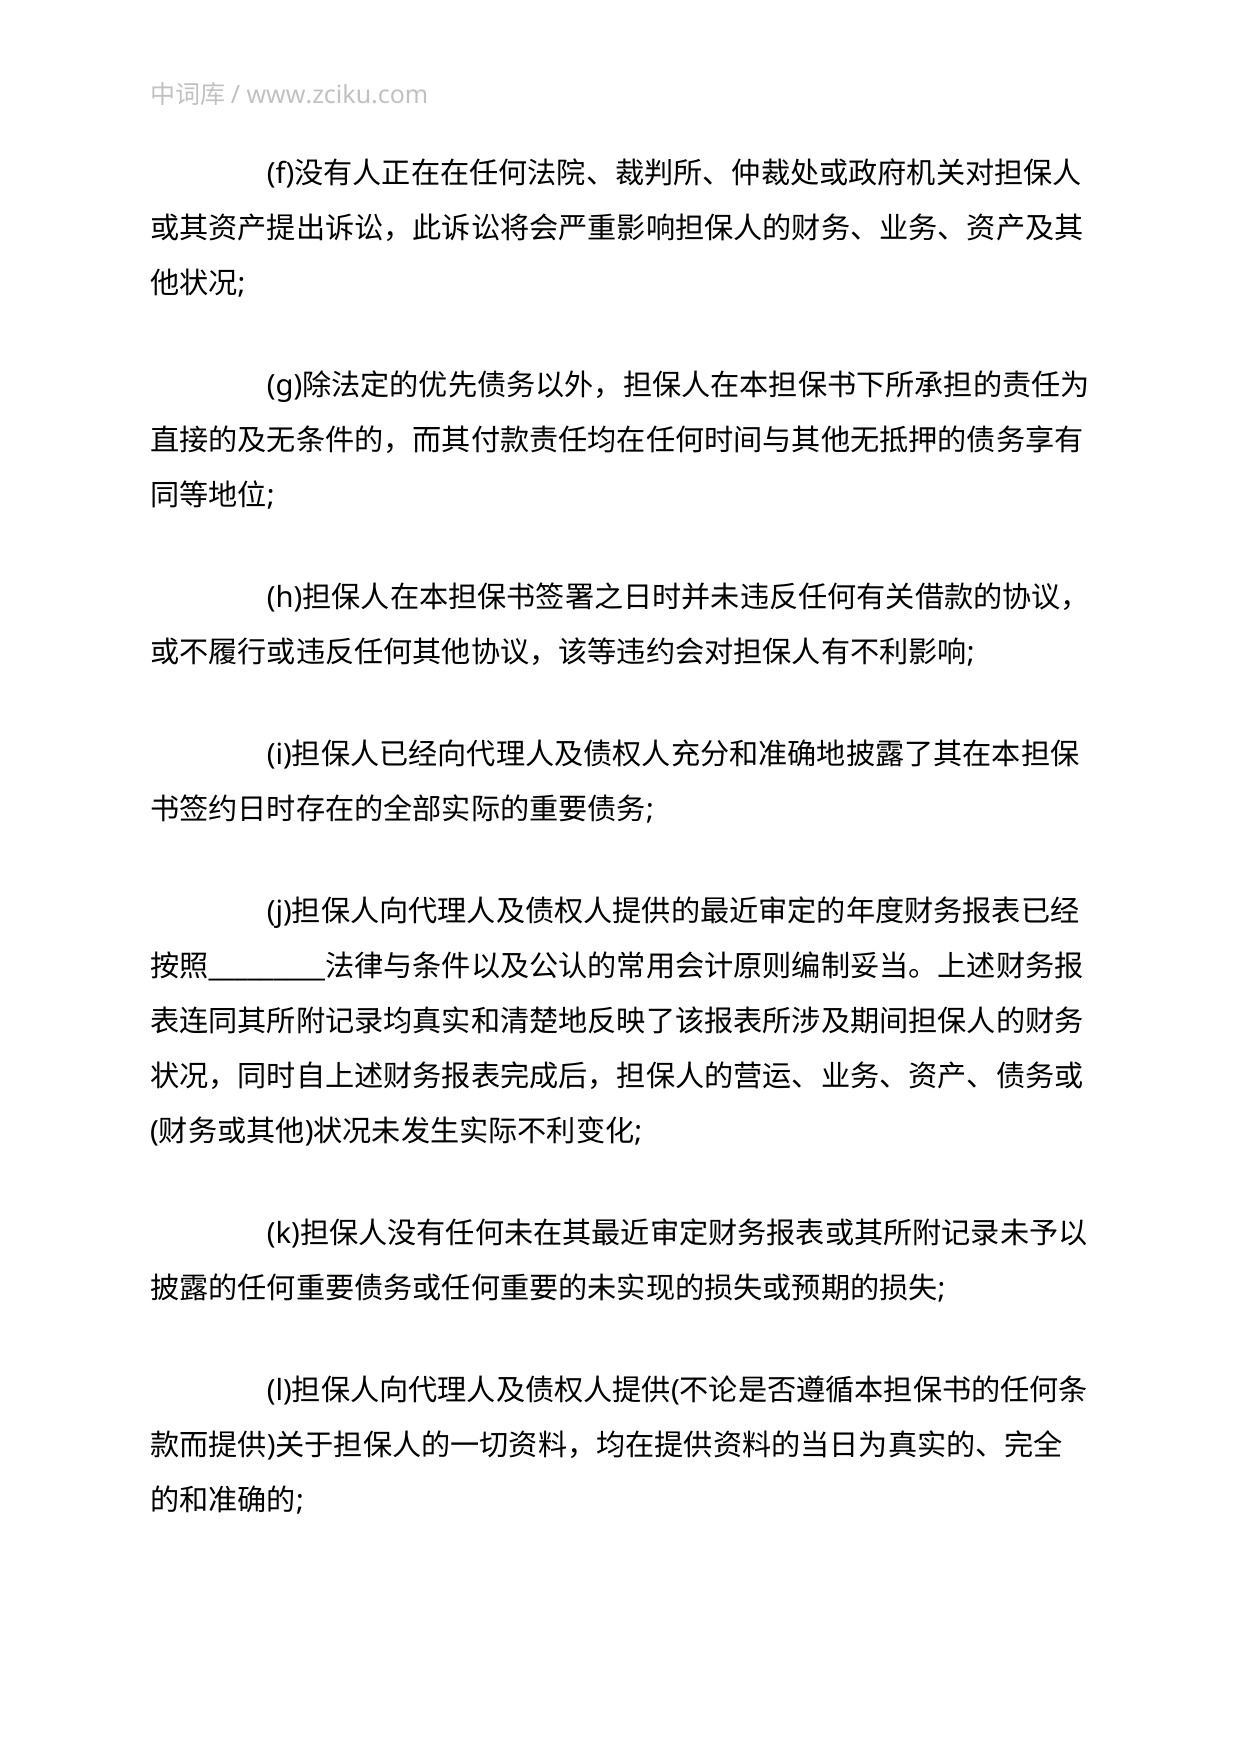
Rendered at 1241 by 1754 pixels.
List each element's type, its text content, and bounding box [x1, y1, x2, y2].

text (g)除法定的优先债务以外，担保人在本担保书下所承担的责任为直接的及无条件的，而其付款责任均在任何时间与其他无抵押的债务享有同等地位; [150, 362, 1090, 514]
text (f)没有人正在在任何法院、裁判所、仲裁处或政府机关对担保人或其资产提出诉讼，此诉讼将会严重影响担保人的财务、业务、资产及其他状况; [150, 150, 1090, 302]
text (k)担保人没有任何未在其最近审定财务报表或其所附记录未予以披露的任何重要债务或任何重要的未实现的损失或预期的损失; [150, 1209, 1090, 1307]
text (i)担保人已经向代理人及债权人充分和准确地披露了其在本担保书签约日时存在的全部实际的重要债务; [150, 731, 1090, 828]
text (h)担保人在本担保书签署之日时并未违反任何有关借款的协议，或不履行或违反任何其他协议，该等违约会对担保人有不利影响; [150, 574, 1090, 671]
text (j)担保人向代理人及债权人提供的最近审定的年度财务报表已经按照_________法律与条件以及公认的常用会计原则编制妥当。上述财务报表连同其所附记录均真实和清楚地反映了该报表所涉及期间担保人的财务状况，同时自上述财务报表完成后，担保人的营运、业务、资产、债务或(财务或其他)状况未发生实际不利变化; [150, 888, 1090, 1150]
text (l)担保人向代理人及债权人提供(不论是否遵循本担保书的任何条款而提供)关于担保人的一切资料，均在提供资料的当日为真实的、完全的和准确的; [150, 1366, 1090, 1519]
